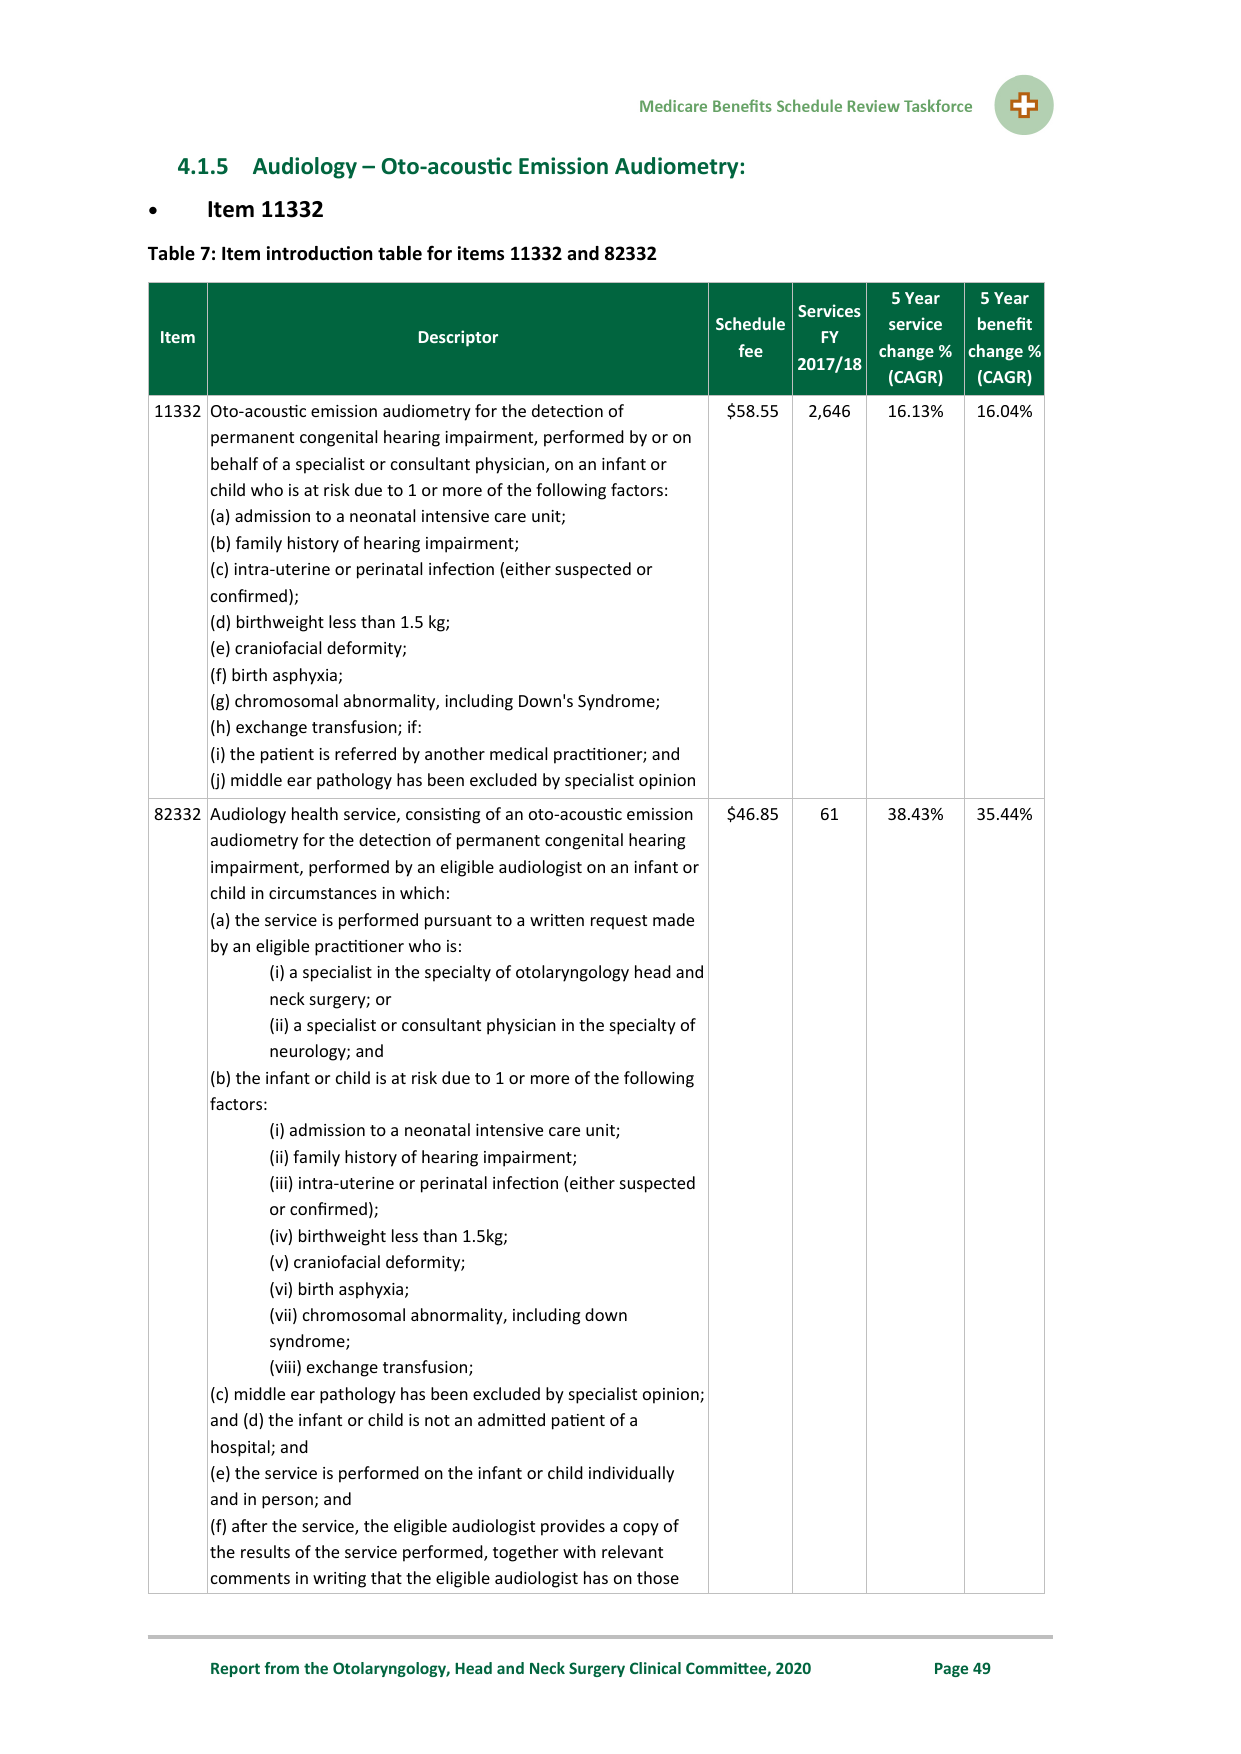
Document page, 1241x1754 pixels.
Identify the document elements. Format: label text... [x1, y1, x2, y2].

table_cell 16.04% [965, 396, 1044, 798]
subtitle Audiology – Oto-acoustic Emission Audiometry: [177, 150, 1053, 181]
picture [0, 15, 1241, 137]
table_cell 82332 [149, 799, 207, 1592]
text • Item 11332 [148, 193, 1053, 223]
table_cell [208, 799, 708, 1592]
table_cell Oto-acoustic emission audiometry for the detection of permanent congenital hearing impairment, performed by or on behalf of a specialist or consultant physician, on an infant or child who is at risk due to 1 or more of the following factors: (a) admission to a neonatal intensive care unit; (b) family history of hearing impairment; (c) intra-uterine or perinatal infection (either suspected or confirmed); (d) birthweight less than 1.5 kg; (e) craniofacial deformity; (f) birth asphyxia; (g) chromosomal abnormality, including Down's Syndrome; (h) exchange transfusion; if: (i) the patient is referred by another medical practitioner; and (j) middle ear pathology has been excluded by specialist opinion [208, 396, 708, 798]
table_header Services FY 2017/18 [793, 283, 866, 395]
table_cell 11332 [149, 396, 207, 798]
table_header Schedule fee [709, 283, 792, 395]
table_cell $58.55 [709, 396, 792, 798]
table_cell 35.44% [965, 799, 1044, 1592]
table_header Descriptor [208, 283, 708, 395]
table_header Item [149, 283, 207, 395]
table_cell 61 [793, 799, 866, 1592]
table_cell 2,646 [793, 396, 866, 798]
text Table 7: Item introduction table for items 11332 and 82332 [148, 241, 1053, 266]
table_cell $46.85 [709, 799, 792, 1592]
table_cell 16.13% [867, 396, 964, 798]
table_header 5 Year service change % (CAGR) [867, 283, 964, 395]
table_cell 38.43% [867, 799, 964, 1592]
table_header 5 Year benefit change % (CAGR) [965, 283, 1044, 395]
